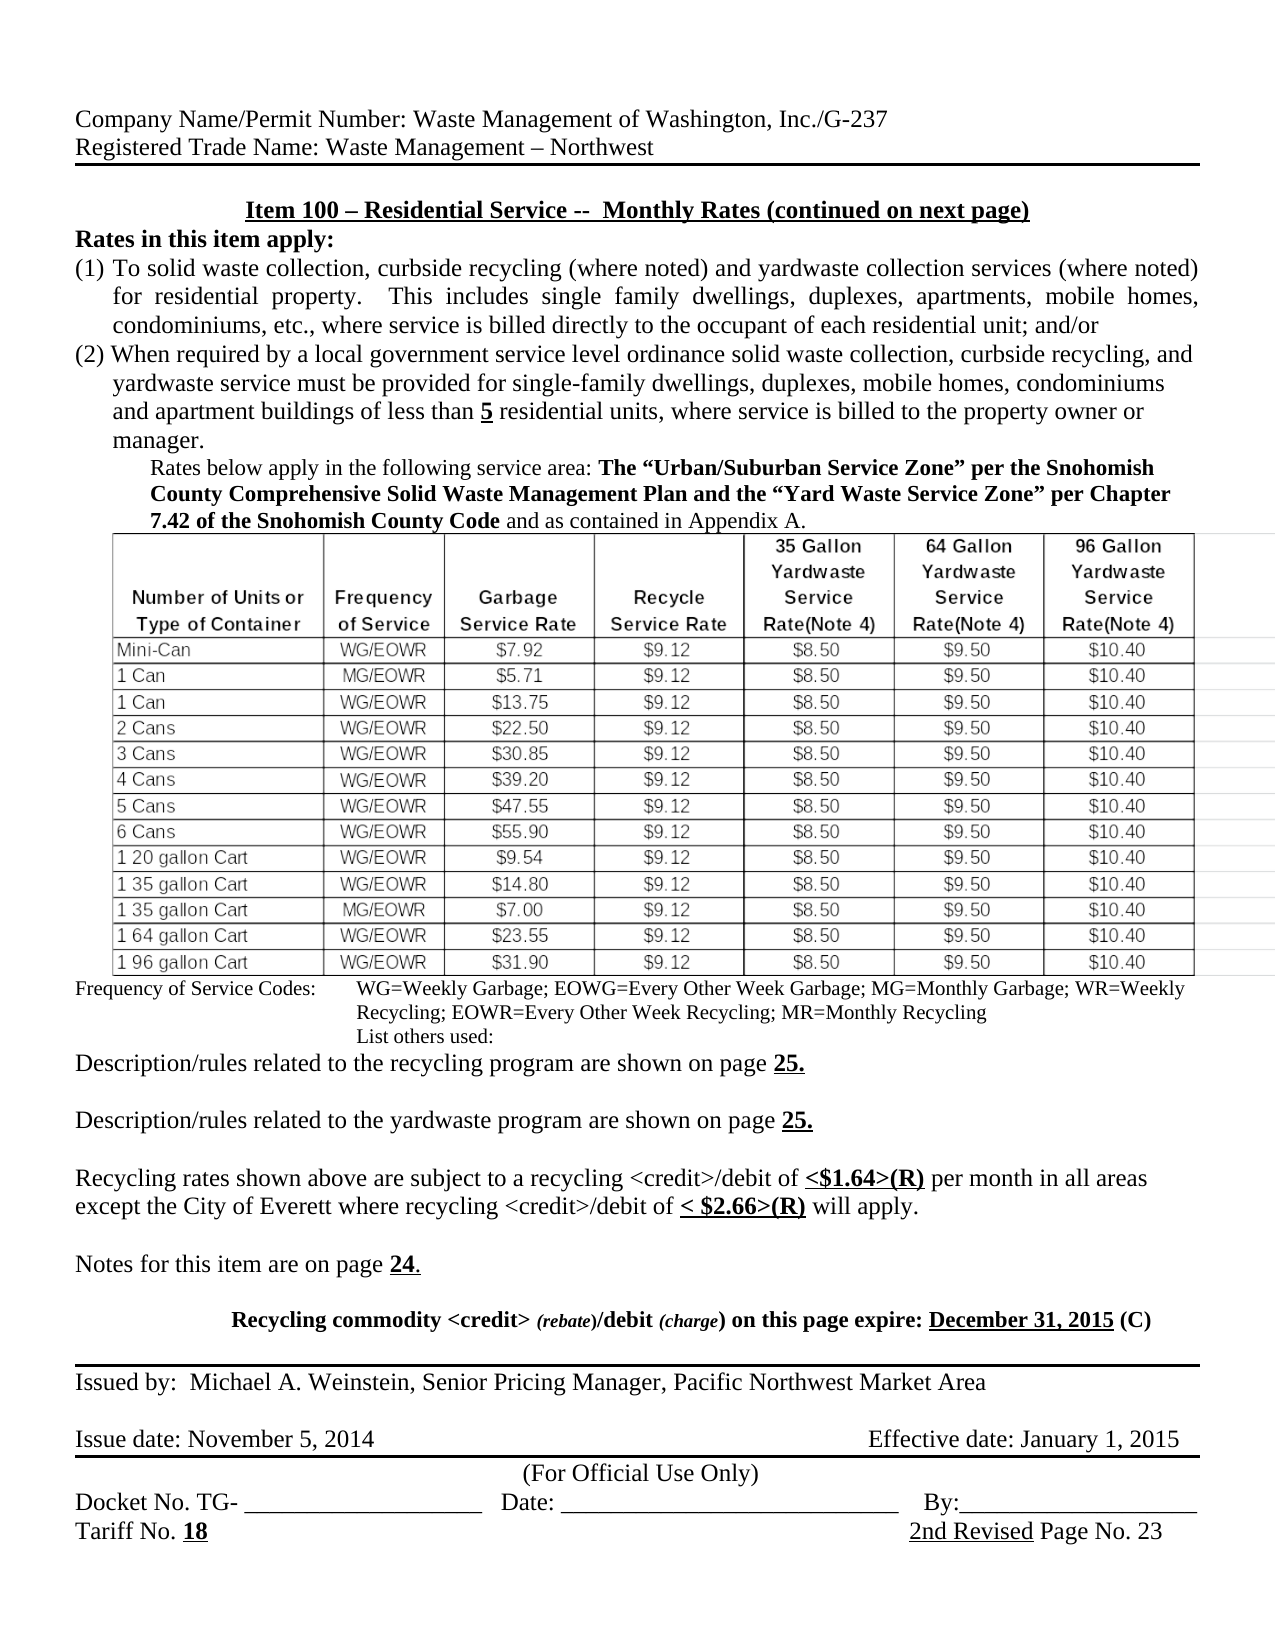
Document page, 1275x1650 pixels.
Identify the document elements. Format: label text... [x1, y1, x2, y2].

text Frequency of Service Codes: WG=Weekly Garbage; EOWG=Every Other Week Garbage; MG=Monthly Garbage; WR=Weekly [75, 976, 1200, 999]
text Tariff No. 18 2nd Revised Page No. 23 [75, 1516, 1162, 1544]
text Company Name/Permit Number: Waste Management of , Inc./G-237 [75, 104, 1200, 132]
text Rates in this item apply: [75, 224, 1200, 253]
text List others used: [75, 1024, 1200, 1048]
text Recycling; EOWR=Every Other Week Recycling; MR=Monthly Recycling [75, 999, 1200, 1024]
text (For Official Use Only) [75, 1458, 1200, 1487]
text (2) When required by a local government service level ordinance solid waste collection, curbside recycling, and yardwaste service must be provided for single-family dwellings, duplexes, mobile homes, condominiums and apartment buildings of less than 5 residential units, where service is billed to the property owner or manager. [75, 339, 1200, 454]
text Description/rules related to the recycling program are shown on page 25. [75, 1048, 1200, 1076]
subtitle Item 100 – Residential Service -- Monthly Rates (continued on next page) [75, 195, 1200, 224]
text Issue date: November 5, 2014 Effective date: January 1, 2015 [75, 1424, 1200, 1455]
text Description/rules related to the yardwaste program are shown on page 25. [75, 1105, 1200, 1134]
text Registered Trade Name: Waste Management – Northwest [75, 132, 1200, 163]
text Issued by: Michael A. Weinstein, Senior Pricing Manager, Market Area [75, 1367, 1200, 1396]
text Notes for this item are on page 24. [75, 1249, 1200, 1278]
text Rates below apply in the following service area: The “Urban/Suburban Service Zone” per the Snohomish County Comprehensive Solid Waste Management Plan and the “Yard Waste Service Zone” per Chapter 7.42 of the Snohomish County Code and as contained in Appendix A. [150, 454, 1200, 533]
text Recycling rates shown above are subject to a recycling <credit>/debit of <$1.64>(R) per month in all areas except the City of Everett where recycling <credit>/debit of < $2.66>(R) will apply. [75, 1163, 1200, 1220]
text Docket No. TG- ___________________ Date: ___________________________ By:___________________ [75, 1487, 1200, 1516]
text Recycling commodity <credit> (rebate)/debit (charge) on this page expire: December 31, 2015 (C) [75, 1306, 1200, 1333]
text (1) To solid waste collection, curbside recycling (where noted) and yardwaste collection services (where noted) for residential property. This includes single family dwellings, duplexes, apartments, mobile homes, condominiums, etc., where service is billed directly to the occupant of each residential unit; and/or [75, 253, 1200, 339]
